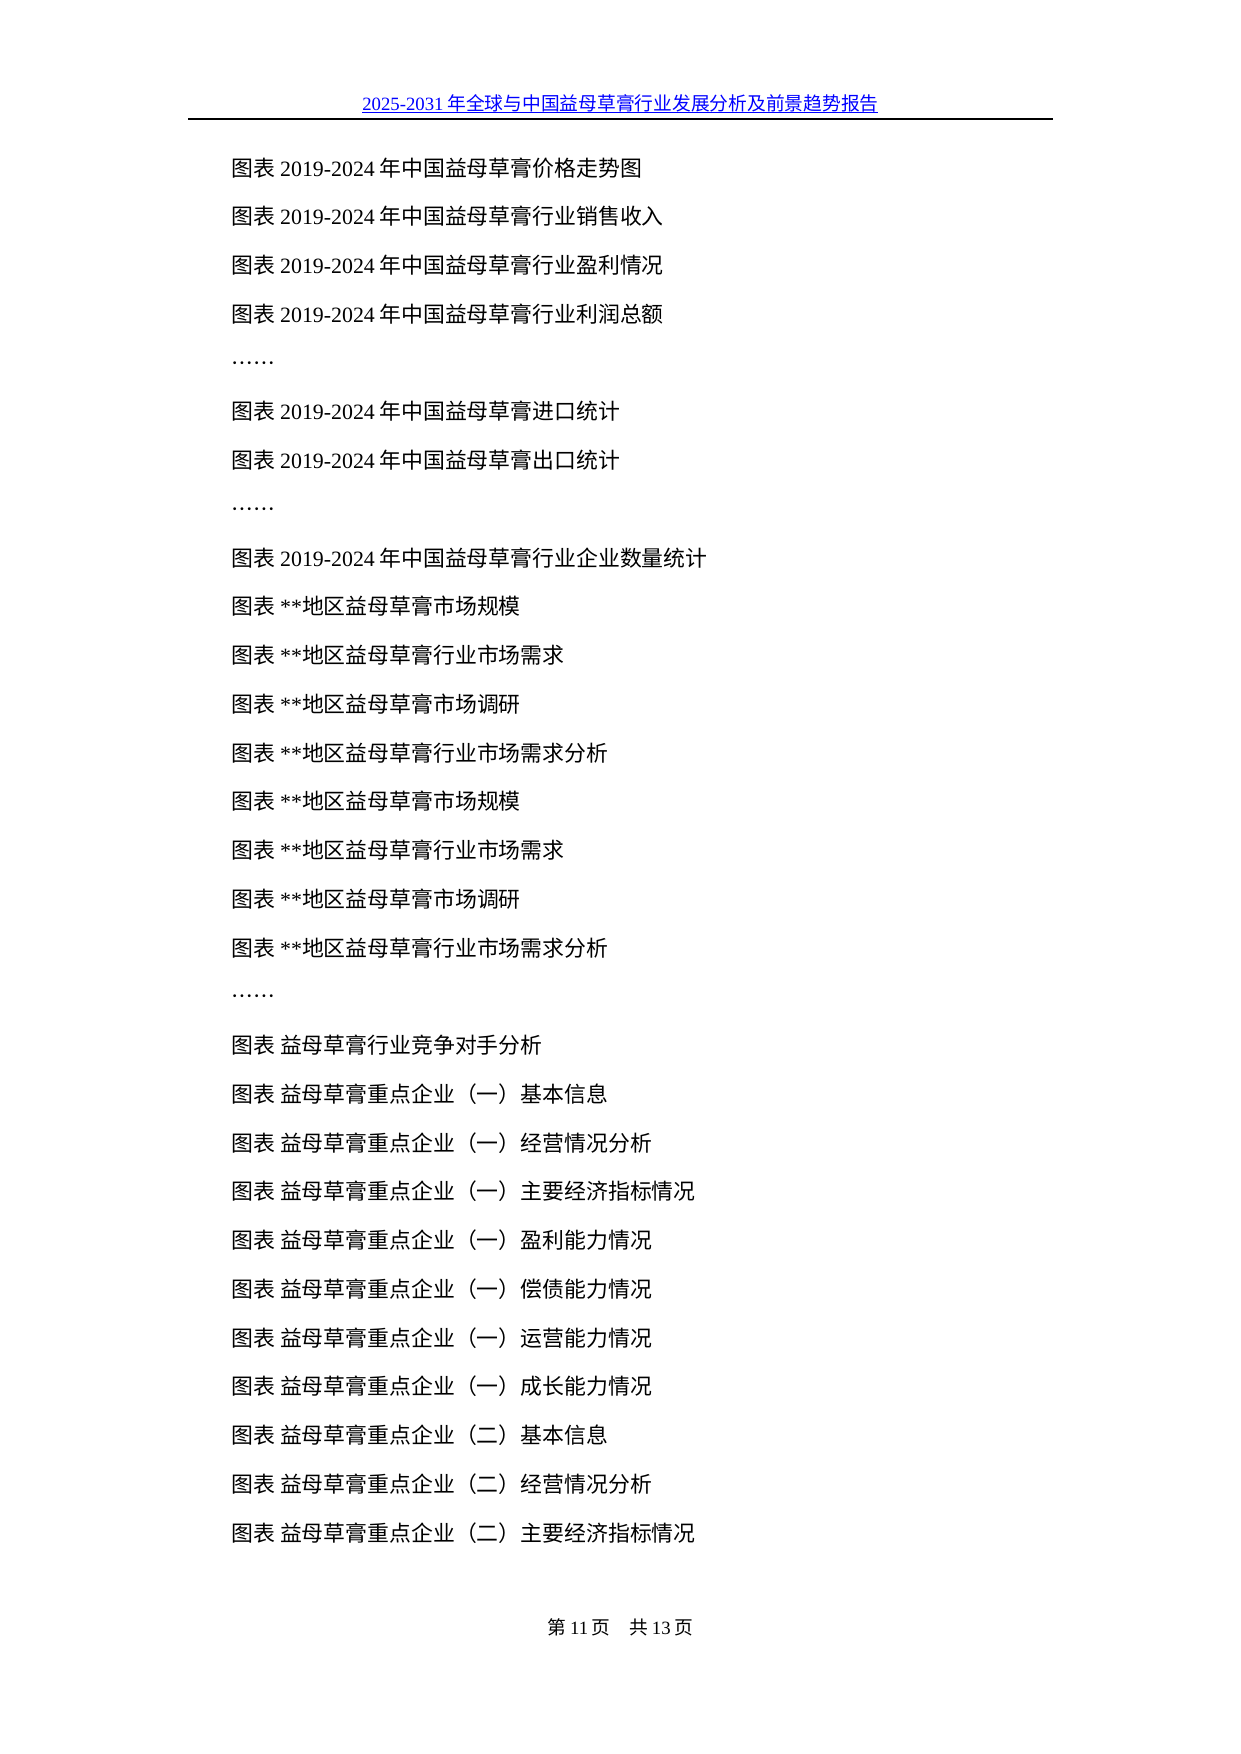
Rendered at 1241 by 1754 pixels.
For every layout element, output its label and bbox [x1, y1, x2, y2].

text [187, 150, 1053, 1548]
